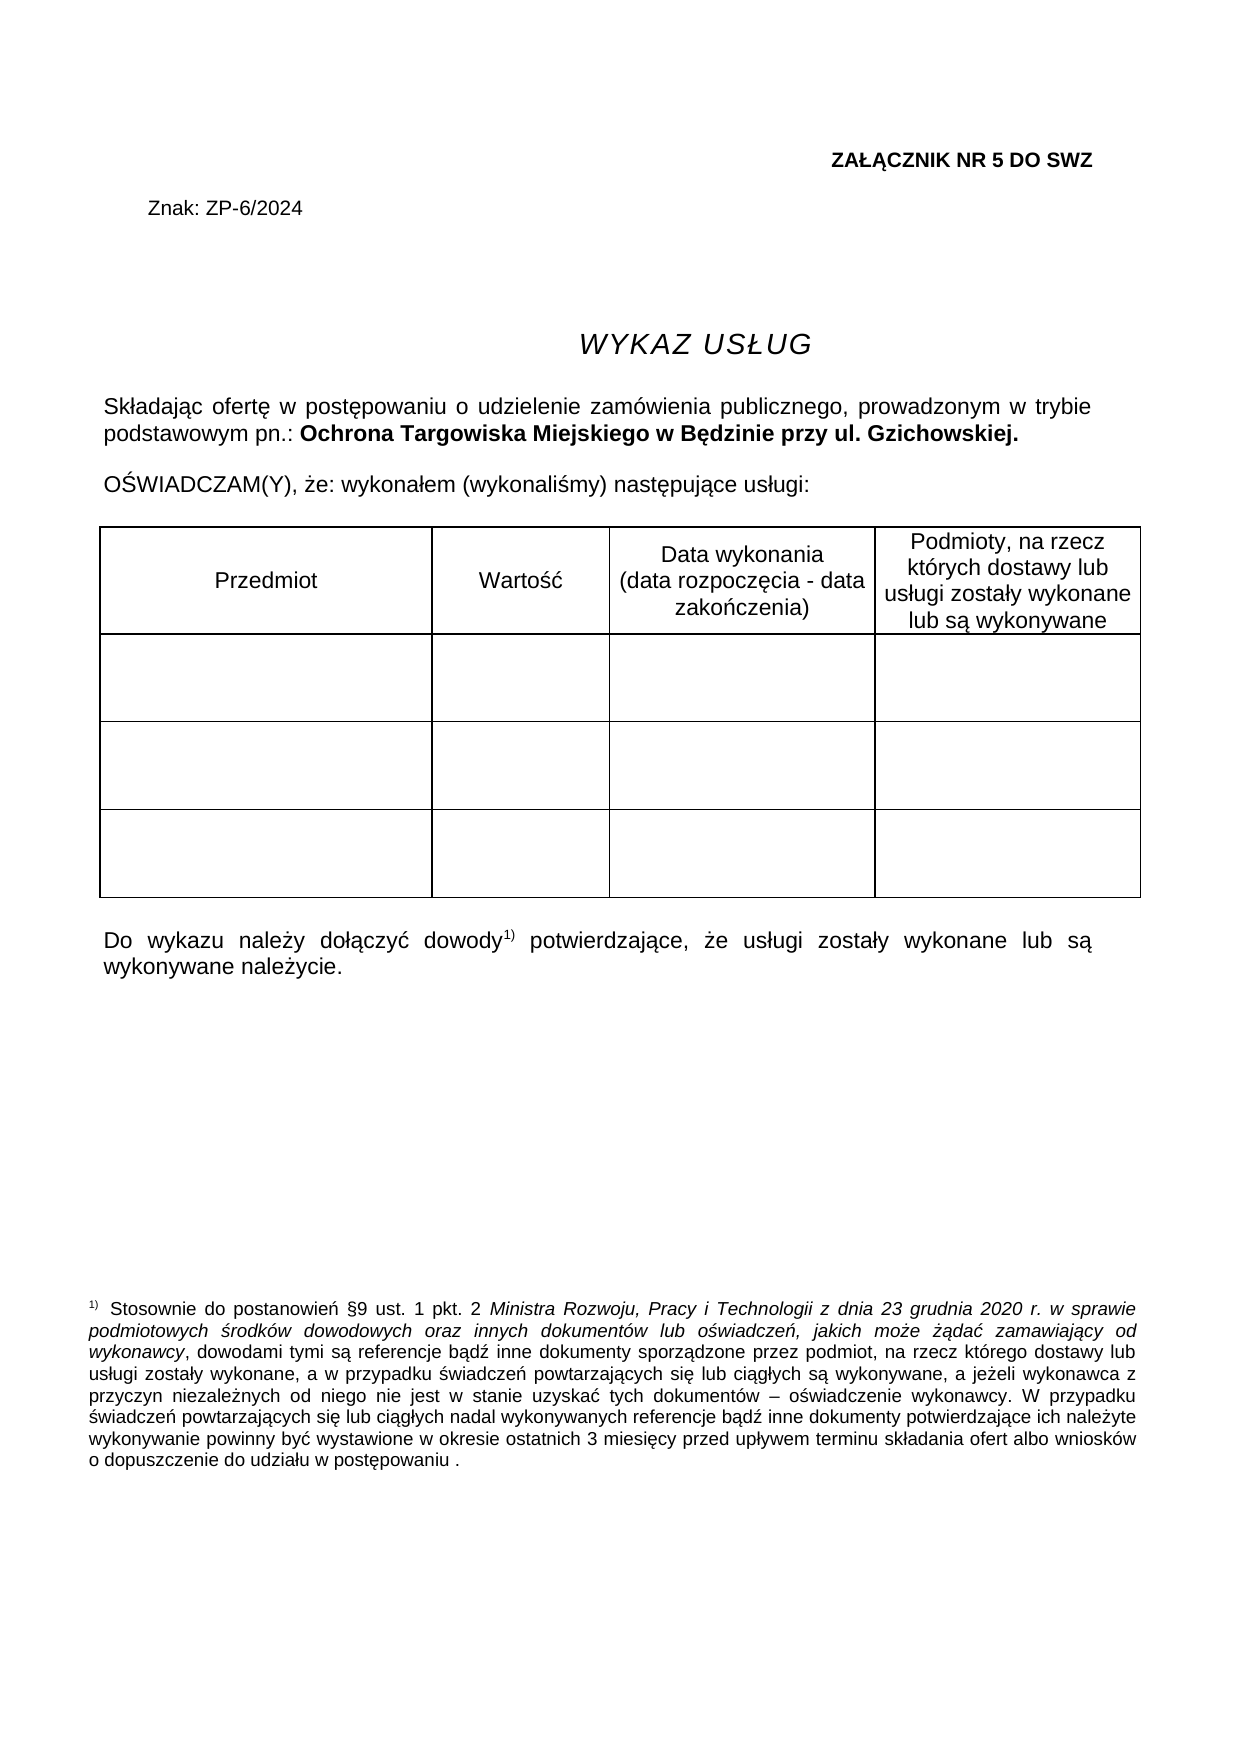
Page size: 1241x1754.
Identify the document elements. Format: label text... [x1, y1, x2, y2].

table_cell [433, 635, 609, 721]
table_cell [610, 810, 874, 896]
subtitle WYKAZ USŁUG [298, 327, 1093, 361]
text Składając ofertę w postępowaniu o udzielenie zamówienia publicznego, prowadzonym w trybie podstawowym pn.: Ochrona Targowiska Miejskiego w Będzinie przy ul. Gzichowskiej. [103, 393, 1093, 446]
table_cell [433, 722, 609, 809]
text Znak: ZP-6/2024 [148, 196, 1093, 219]
text 1) Stosownie do postanowień §9 ust. 1 pkt. 2 Ministra Rozwoju, Pracy i Technologii z dnia 23 grudnia 2020 r. w sprawie podmiotowych środków dowodowych oraz innych dokumentów lub oświadczeń, jakich może żądać zamawiający od wykonawcy, dowodami tymi są referencje bądź inne dokumenty sporządzone przez podmiot, na rzecz którego dostawy lub usługi zostały wykonane, a w przypadku świadczeń powtarzających się lub ciągłych są wykonywane, a jeżeli wykonawca z przyczyn niezależnych od niego nie jest w stanie uzyskać tych dokumentów – oświadczenie wykonawcy. W przypadku świadczeń powtarzających się lub ciągłych nadal wykonywanych referencje bądź inne dokumenty potwierdzające ich należyte wykonywanie powinny być wystawione w okresie ostatnich 3 miesięcy przed upływem terminu składania ofert albo wniosków o dopuszczenie do udziału w postępowaniu . [88, 1298, 1137, 1471]
table_cell [876, 635, 1140, 721]
table_cell [876, 810, 1140, 896]
table_header Data wykonania (data rozpoczęcia - data zakończenia) [610, 528, 874, 633]
text ZAŁĄCZNIK NR 5 DO SWZ [148, 148, 1093, 172]
text Do wykazu należy dołączyć dowody1) potwierdzające, że usługi zostały wykonane lub są wykonywane należycie. [103, 927, 1093, 979]
text OŚWIADCZAM(Y), że: wykonałem (wykonaliśmy) następujące usługi: [103, 471, 1093, 497]
table_cell [876, 722, 1140, 809]
table_header Podmioty, na rzecz których dostawy lub usługi zostały wykonane lub są wykonywane [876, 528, 1140, 633]
table_cell [101, 635, 431, 721]
table_cell [610, 722, 874, 809]
table_cell [610, 635, 874, 721]
table_header Wartość [433, 528, 609, 633]
table_header Przedmiot [101, 528, 431, 633]
table_cell [433, 810, 609, 896]
table_cell [101, 722, 431, 809]
table_cell [101, 810, 431, 896]
